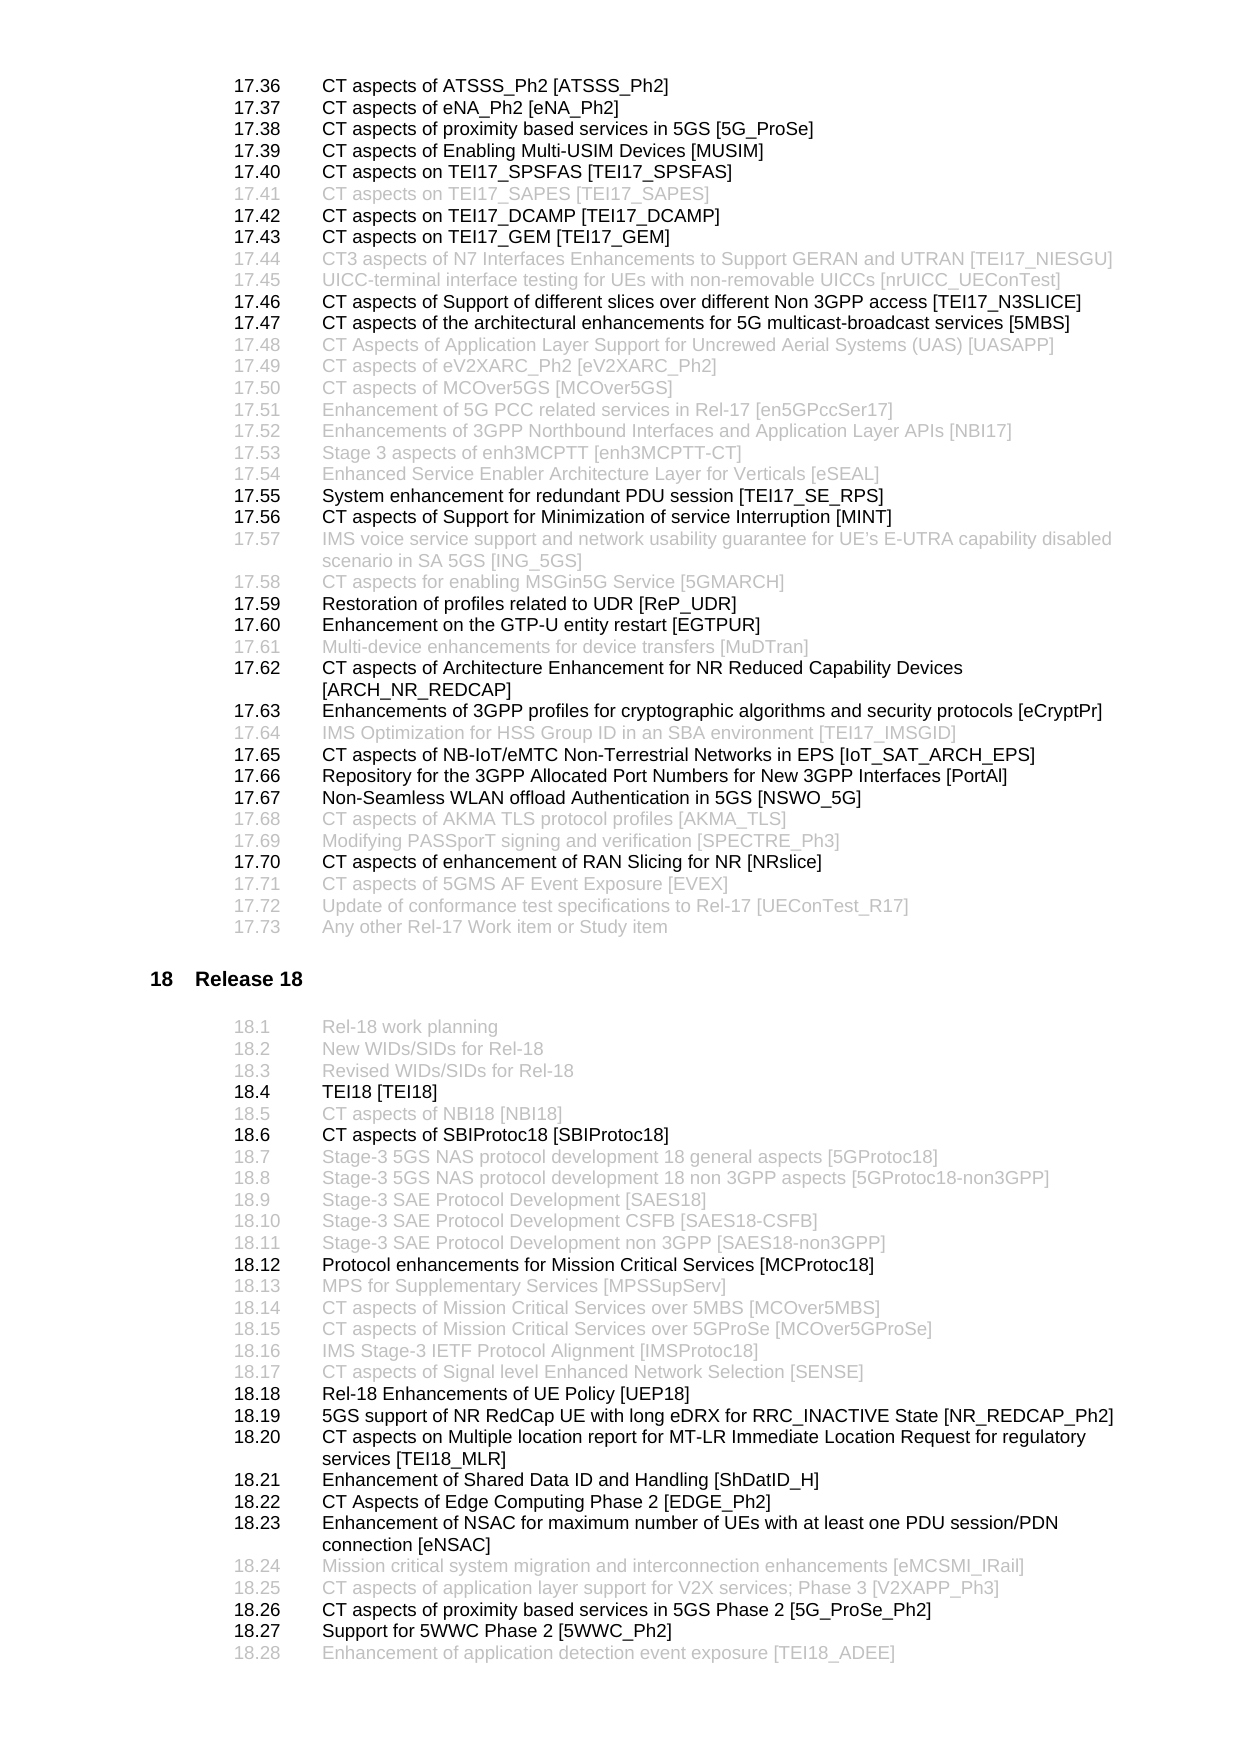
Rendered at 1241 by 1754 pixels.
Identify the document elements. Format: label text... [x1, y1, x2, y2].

table_cell 17.46 [222, 291, 311, 312]
table_cell 17.50 [222, 377, 311, 398]
table_cell CT aspects of eV2XARC_Ph2 [eV2XARC_Ph2] [311, 355, 1153, 377]
table_cell Enhancements of 3GPP Northbound Interfaces and Application Layer APIs [NBI17] [311, 420, 1153, 442]
table_cell Enhancement of NSAC for maximum number of UEs with at least one PDU session/PDN connection [eNSAC] [311, 1512, 1153, 1555]
table_cell CT aspects of enhancement of RAN Slicing for NR [NRslice] [311, 851, 1153, 873]
table_cell 18.28 [222, 1642, 311, 1663]
table_cell 18.9 [222, 1189, 311, 1210]
table_cell CT aspects of proximity based services in 5GS Phase 2 [5G_ProSe_Ph2] [311, 1599, 1153, 1620]
table_cell Enhancement of application detection event exposure [TEI18_ADEE] [311, 1642, 1153, 1663]
table_cell 17.65 [222, 744, 311, 765]
table_cell Enhancement of 5G PCC related services in Rel-17 [en5GPccSer17] [311, 399, 1153, 420]
table_cell CT aspects of AKMA TLS protocol profiles [AKMA_TLS] [311, 808, 1153, 830]
table_cell CT aspects of NB-IoT/eMTC Non-Terrestrial Networks in EPS [IoT_SAT_ARCH_EPS] [311, 744, 1153, 765]
table_cell Support for 5WWC Phase 2 [5WWC_Ph2] [311, 1620, 1153, 1642]
table_cell Non-Seamless WLAN offload Authentication in 5GS [NSWO_5G] [311, 787, 1153, 808]
table_cell CT aspects on Multiple location report for MT-LR Immediate Location Request for regulatory services [TEI18_MLR] [311, 1426, 1153, 1469]
table_cell System enhancement for redundant PDU session [TEI17_SE_RPS] [311, 485, 1153, 506]
table_cell Enhancement of Shared Data ID and Handling [ShDatID_H] [311, 1469, 1153, 1491]
table_cell CT aspects of eNA_Ph2 [eNA_Ph2] [311, 97, 1153, 118]
table_cell CT aspects of application layer support for V2X services; Phase 3 [V2XAPP_Ph3] [311, 1577, 1153, 1598]
table_cell 18.27 [222, 1620, 311, 1642]
table_cell CT aspects of Mission Critical Services over 5MBS [MCOver5MBS] [311, 1297, 1153, 1318]
table_cell 17.41 [222, 183, 311, 204]
table_cell 17.45 [222, 269, 311, 291]
table_cell 17.43 [222, 226, 311, 247]
table_cell IMS Stage-3 IETF Protocol Alignment [IMSProtoc18] [311, 1340, 1153, 1361]
table_cell 18.24 [222, 1555, 311, 1577]
table_cell 17.58 [222, 571, 311, 592]
table_cell 18.6 [222, 1124, 311, 1146]
table_cell Stage-3 SAE Protocol Development [SAES18] [311, 1189, 1153, 1210]
table_cell 18.17 [222, 1361, 311, 1383]
table_cell 17.42 [222, 204, 311, 226]
table_cell 17.73 [222, 916, 311, 937]
table_cell CT aspects of Architecture Enhancement for NR Reduced Capability Devices [ARCH_NR_REDCAP] [311, 657, 1153, 700]
table_cell 17.56 [222, 506, 311, 528]
table_cell Repository for the 3GPP Allocated Port Numbers for New 3GPP Interfaces [PortAl] [311, 765, 1153, 787]
table_cell 18.26 [222, 1599, 311, 1620]
table_cell 17.54 [222, 463, 311, 485]
table_cell CT aspects of the architectural enhancements for 5G multicast-broadcast services [5MBS] [311, 312, 1153, 334]
table_cell 18.5 [222, 1103, 311, 1124]
table_cell Revised WIDs/SIDs for Rel-18 [311, 1059, 1153, 1081]
table_cell CT aspects of proximity based services in 5GS [5G_ProSe] [311, 118, 1153, 140]
table_cell CT aspects of Signal level Enhanced Network Selection [SENSE] [311, 1361, 1153, 1383]
table_cell CT aspects of NBI18 [NBI18] [311, 1103, 1153, 1124]
table_cell 18.23 [222, 1512, 311, 1555]
table_cell CT aspects on TEI17_GEM [TEI17_GEM] [311, 226, 1153, 247]
table_header 18.1 [222, 1016, 311, 1038]
table_cell 17.64 [222, 722, 311, 743]
table_cell CT3 aspects of N7 Interfaces Enhancements to Support GERAN and UTRAN [TEI17_NIESGU] [311, 248, 1153, 269]
table_cell Stage-3 SAE Protocol Development CSFB [SAES18-CSFB] [311, 1210, 1153, 1232]
table_cell 18.16 [222, 1340, 311, 1361]
table_cell 17.37 [222, 97, 311, 118]
table_cell 17.39 [222, 140, 311, 161]
table_cell IMS Optimization for HSS Group ID in an SBA environment [TEI17_IMSGID] [311, 722, 1153, 743]
table_cell Mission critical system migration and interconnection enhancements [eMCSMI_IRail] [311, 1555, 1153, 1577]
table_cell 17.60 [222, 614, 311, 636]
table_cell TEI18 [TEI18] [311, 1081, 1153, 1102]
table_cell 17.66 [222, 765, 311, 787]
table_cell 17.51 [222, 399, 311, 420]
table_cell Enhanced Service Enabler Architecture Layer for Verticals [eSEAL] [311, 463, 1153, 485]
table_cell 18.18 [222, 1383, 311, 1404]
table_cell 18.13 [222, 1275, 311, 1297]
table_cell CT aspects on TEI17_SAPES [TEI17_SAPES] [311, 183, 1153, 204]
table_cell 17.68 [222, 808, 311, 830]
table_cell New WIDs/SIDs for Rel-18 [311, 1038, 1153, 1059]
table_cell CT aspects of Mission Critical Services over 5GProSe [MCOver5GProSe] [311, 1318, 1153, 1340]
table_cell 18.3 [222, 1059, 311, 1081]
table_cell 17.63 [222, 700, 311, 722]
table_cell CT aspects of 5GMS AF Event Exposure [EVEX] [311, 873, 1153, 894]
table_cell 17.48 [222, 334, 311, 355]
table_cell CT Aspects of Application Layer Support for Uncrewed Aerial Systems (UAS) [UASAPP] [311, 334, 1153, 355]
table_cell 18.2 [222, 1038, 311, 1059]
table_cell Stage-3 SAE Protocol Development non 3GPP [SAES18-non3GPP] [311, 1232, 1153, 1253]
table_cell 18.12 [222, 1254, 311, 1275]
table_cell Protocol enhancements for Mission Critical Services [MCProtoc18] [311, 1254, 1153, 1275]
table_cell CT aspects on TEI17_SPSFAS [TEI17_SPSFAS] [311, 161, 1153, 183]
table_cell 18.7 [222, 1146, 311, 1167]
table_cell Enhancement on the GTP-U entity restart [EGTPUR] [311, 614, 1153, 636]
table_cell 17.52 [222, 420, 311, 442]
table_cell Update of conformance test specifications to Rel-17 [UEConTest_R17] [311, 894, 1153, 916]
table_cell Enhancements of 3GPP profiles for cryptographic algorithms and security protocols [eCryptPr] [311, 700, 1153, 722]
table_cell Stage 3 aspects of enh3MCPTT [enh3MCPTT-CT] [311, 442, 1153, 463]
table_cell CT aspects on TEI17_DCAMP [TEI17_DCAMP] [311, 204, 1153, 226]
table_cell CT aspects of Support for Minimization of service Interruption [MINT] [311, 506, 1153, 528]
table_cell 17.59 [222, 593, 311, 614]
table_cell 18.25 [222, 1577, 311, 1598]
table_cell 17.69 [222, 830, 311, 851]
table_cell Modifying PASSporT signing and verification [SPECTRE_Ph3] [311, 830, 1153, 851]
table_cell Any other Rel-17 Work item or Study item [311, 916, 1153, 937]
table_cell 17.53 [222, 442, 311, 463]
table_cell Stage-3 5GS NAS protocol development 18 general aspects [5GProtoc18] [311, 1146, 1153, 1167]
table_cell UICC-terminal interface testing for UEs with non-removable UICCs [nrUICC_UEConTest] [311, 269, 1153, 291]
table_cell 17.70 [222, 851, 311, 873]
table_cell Multi-device enhancements for device transfers [MuDTran] [311, 636, 1153, 657]
table_cell 17.40 [222, 161, 311, 183]
table_cell 18.15 [222, 1318, 311, 1340]
table_cell 17.57 [222, 528, 311, 571]
table_cell CT aspects of Enabling Multi-USIM Devices [MUSIM] [311, 140, 1153, 161]
table_header Rel-18 work planning [311, 1016, 1153, 1038]
table_cell Rel-18 Enhancements of UE Policy [UEP18] [311, 1383, 1153, 1404]
table_cell MPS for Supplementary Services [MPSSupServ] [311, 1275, 1153, 1297]
table_cell 18.19 [222, 1404, 311, 1426]
table_cell CT aspects for enabling MSGin5G Service [5GMARCH] [311, 571, 1153, 592]
table_cell 17.71 [222, 873, 311, 894]
table_cell 5GS support of NR RedCap UE with long eDRX for RRC_INACTIVE State [NR_REDCAP_Ph2] [311, 1404, 1153, 1426]
table_cell 17.62 [222, 657, 311, 700]
table_cell Restoration of profiles related to UDR [ReP_UDR] [311, 593, 1153, 614]
table_cell CT aspects of SBIProtoc18 [SBIProtoc18] [311, 1124, 1153, 1146]
subtitle Release 18 [150, 967, 1121, 991]
table_cell 18.4 [222, 1081, 311, 1102]
table_cell 17.36 [222, 75, 311, 97]
table_cell 17.67 [222, 787, 311, 808]
table_cell CT aspects of ATSSS_Ph2 [ATSSS_Ph2] [311, 75, 1153, 97]
table_cell CT aspects of MCOver5GS [MCOver5GS] [311, 377, 1153, 398]
table_cell 18.21 [222, 1469, 311, 1491]
table_cell 17.44 [222, 248, 311, 269]
table_cell 17.72 [222, 894, 311, 916]
table_cell 18.22 [222, 1491, 311, 1512]
table_cell Stage-3 5GS NAS protocol development 18 non 3GPP aspects [5GProtoc18-non3GPP] [311, 1167, 1153, 1189]
table_cell 17.61 [222, 636, 311, 657]
table_cell IMS voice service support and network usability guarantee for UE’s E-UTRA capability disabled scenario in SA 5GS [ING_5GS] [311, 528, 1153, 571]
table_cell 17.55 [222, 485, 311, 506]
table_cell CT aspects of Support of different slices over different Non 3GPP access [TEI17_N3SLICE] [311, 291, 1153, 312]
table_cell 17.47 [222, 312, 311, 334]
table_cell 18.11 [222, 1232, 311, 1253]
table_cell 18.14 [222, 1297, 311, 1318]
table_cell 17.38 [222, 118, 311, 140]
table_cell 18.8 [222, 1167, 311, 1189]
table_cell CT Aspects of Edge Computing Phase 2 [EDGE_Ph2] [311, 1491, 1153, 1512]
table_cell 18.10 [222, 1210, 311, 1232]
table_cell 17.49 [222, 355, 311, 377]
table_cell 18.20 [222, 1426, 311, 1469]
